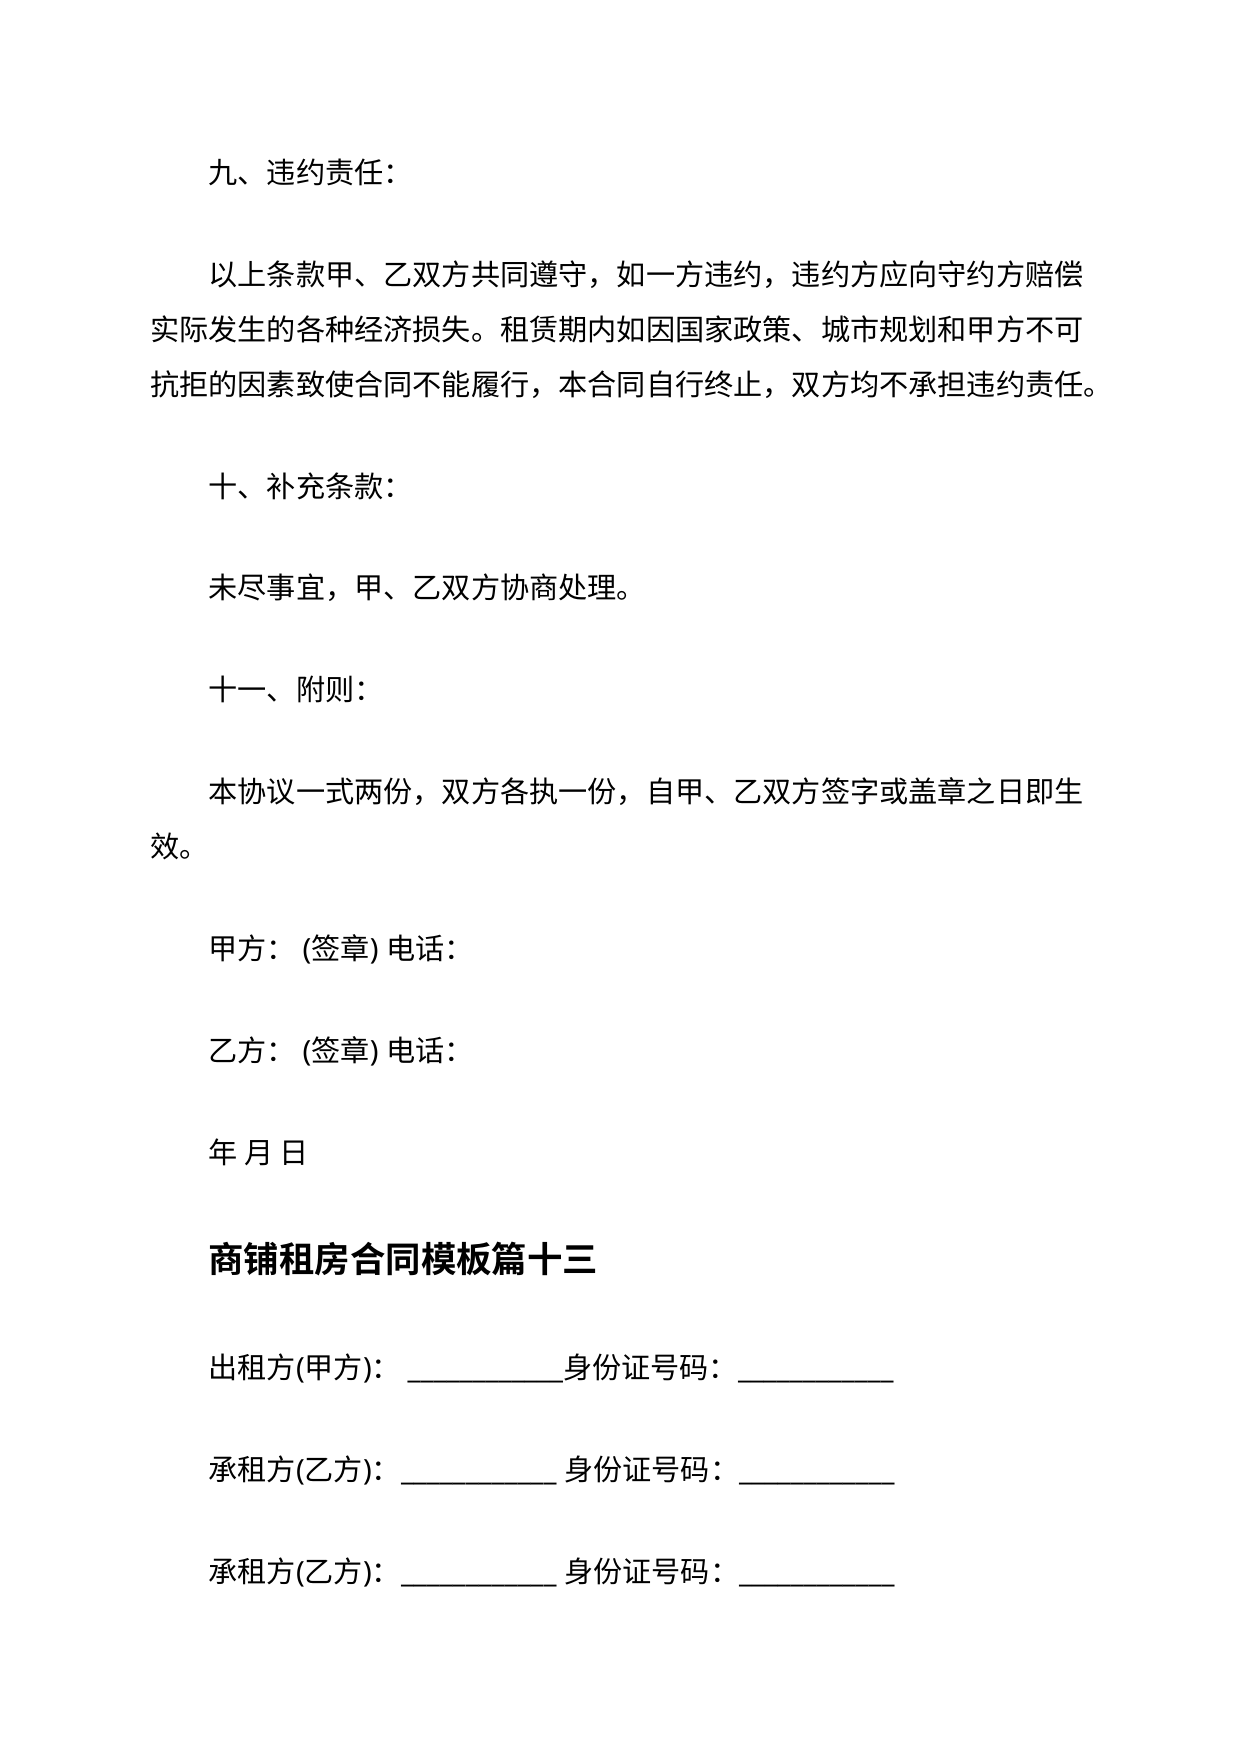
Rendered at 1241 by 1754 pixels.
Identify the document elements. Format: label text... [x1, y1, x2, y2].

text 承租方(乙方)：____________ 身份证号码：____________ [150, 1446, 1090, 1489]
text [150, 1548, 1090, 1591]
text 出租方(甲方)： ____________身份证号码：____________ [150, 1344, 1090, 1387]
text 以上条款甲、乙双方共同遵守，如一方违约，违约方应向守约方赔偿实际发生的各种经济损失。租赁期内如因国家政策、城市规划和甲方不可抗拒的因素致使合同不能履行，本合同自行终止，双方均不承担违约责任。 [150, 252, 1090, 404]
text 十、补充条款： [150, 463, 1090, 506]
text 未尽事宜，甲、乙双方协商处理。 [150, 565, 1090, 607]
text 九、违约责任： [150, 150, 1090, 192]
text 本协议一式两份，双方各执一份，自甲、乙双方签字或盖章之日即生效。 [150, 769, 1090, 866]
text 年 月 日 [150, 1129, 1090, 1172]
text 十一、附则： [150, 667, 1090, 709]
text 商铺租房合同模板篇十三 [150, 1231, 1090, 1282]
text 甲方： (签章) 电话： [150, 925, 1090, 968]
text 乙方： (签章) 电话： [150, 1027, 1090, 1070]
